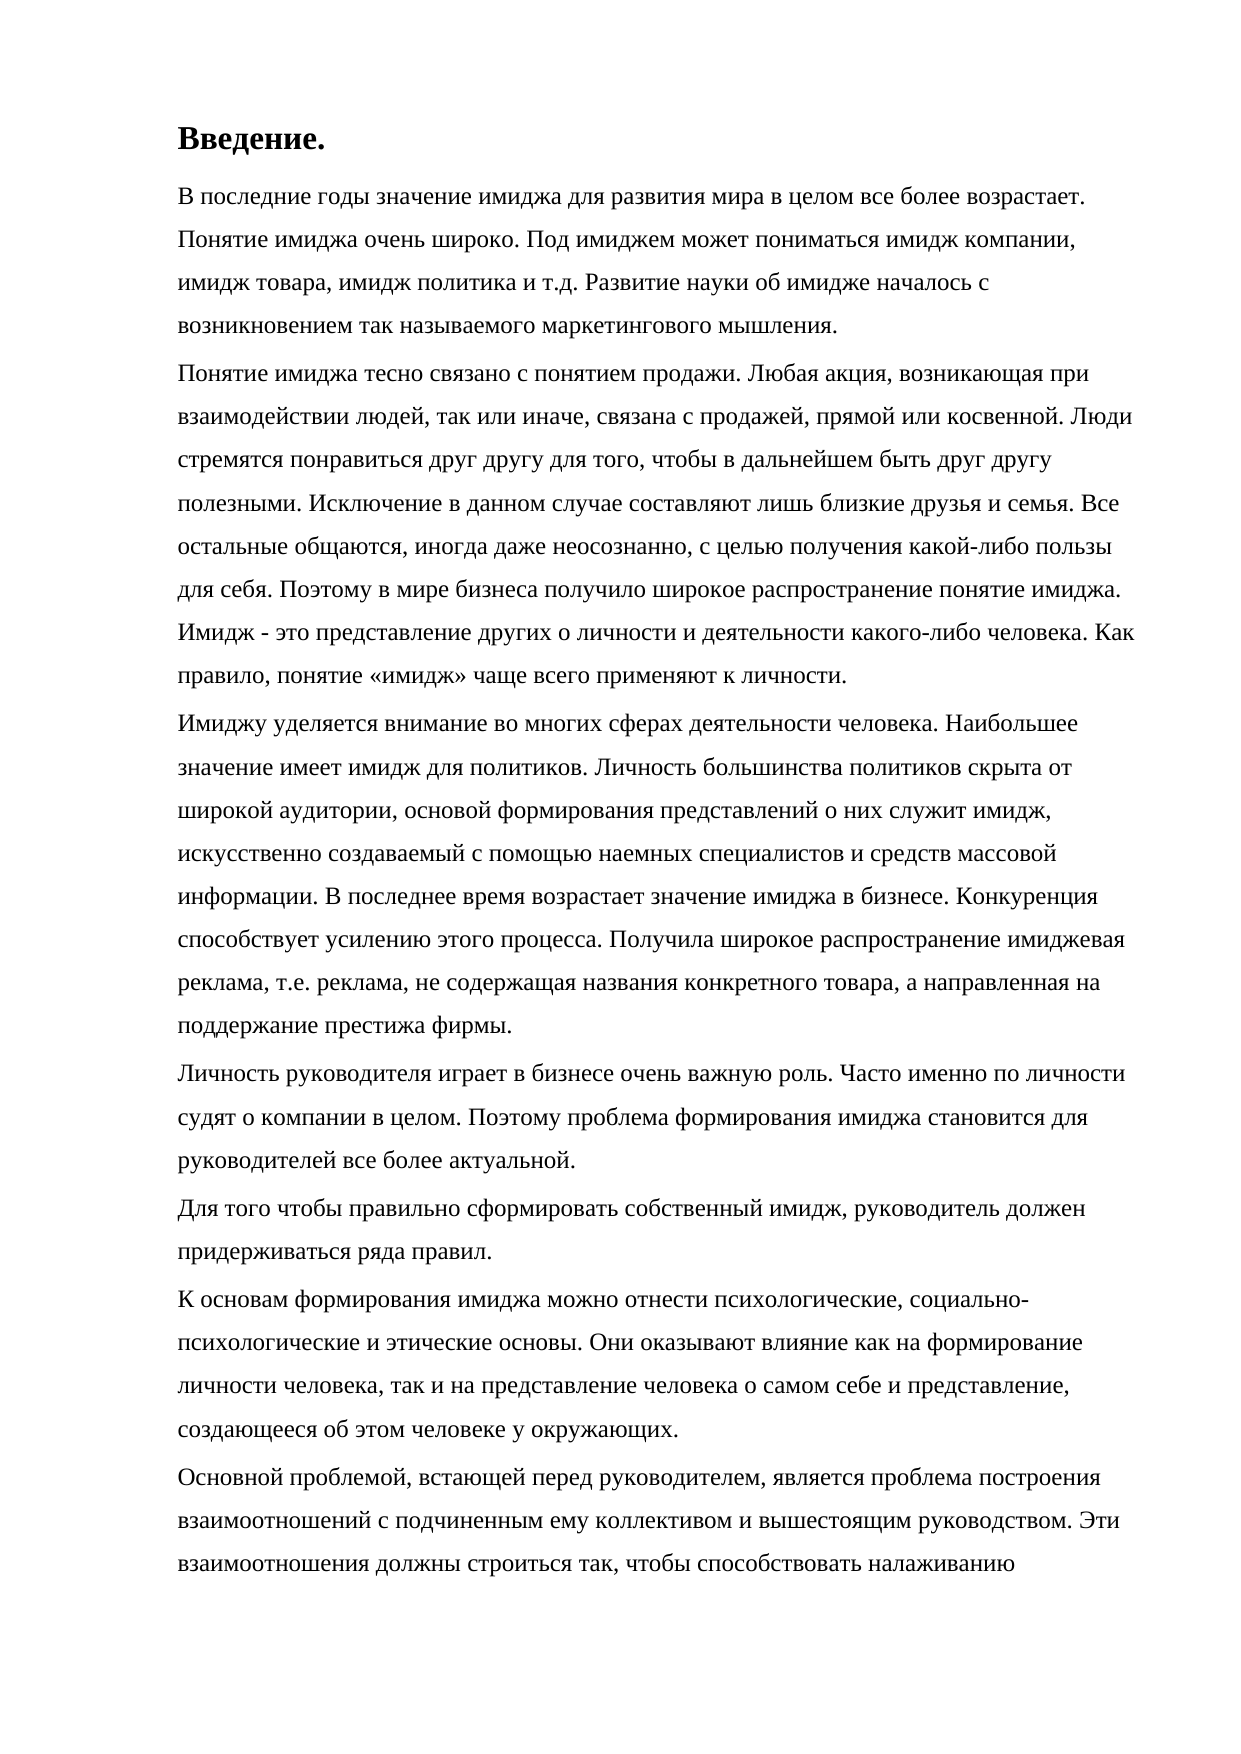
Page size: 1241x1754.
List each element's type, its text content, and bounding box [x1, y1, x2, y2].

text В последние годы значение имиджа для развития мира в целом все более возрастает. Понятие имиджа очень широко. Под имиджем может пониматься имидж компании, имидж товара, имидж политика и т.д. Развитие науки об имидже началось с возникновением так называемого маркетингового мышления. [177, 181, 1152, 339]
text К основам формирования имиджа можно отнести психологические, социально-психологические и этические основы. Они оказывают влияние как на формирование личности человека, так и на представление человека о самом себе и представление, создающееся об этом человеке у окружающих. [177, 1284, 1152, 1442]
text Для того чтобы правильно сформировать собственный имидж, руководитель должен придерживаться ряда правил. [177, 1193, 1152, 1265]
text Имиджу уделяется внимание во многих сферах деятельности человека. Наибольшее значение имеет имидж для политиков. Личность большинства политиков скрыта от широкой аудитории, основой формирования представлений о них служит имидж, искусственно создаваемый с помощью наемных специалистов и средств массовой информации. В последнее время возрастает значение имиджа в бизнесе. Конкуренция способствует усилению этого процесса. Получила широкое распространение имиджевая реклама, т.е. реклама, не содержащая названия конкретного товара, а направленная на поддержание престижа фирмы. [177, 708, 1152, 1039]
text Введение. [177, 118, 1152, 156]
text Личность руководителя играет в бизнесе очень важную роль. Часто именно по личности судят о компании в целом. Поэтому проблема формирования имиджа становится для руководителей все более актуальной. [177, 1058, 1152, 1173]
text Понятие имиджа тесно связано с понятием продажи. Любая акция, возникающая при взаимодействии людей, так или иначе, связана с продажей, прямой или косвенной. Люди стремятся понравиться друг другу для того, чтобы в дальнейшем быть друг другу полезными. Исключение в данном случае составляют лишь близкие друзья и семья. Все остальные общаются, иногда даже неосознанно, с целью получения какой-либо пользы для себя. Поэтому в мире бизнеса получило широкое распространение понятие имиджа. Имидж - это представление других о личности и деятельности какого-либо человека. Как правило, понятие «имидж» чаще всего применяют к личности. [177, 358, 1152, 689]
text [177, 1462, 1152, 1577]
